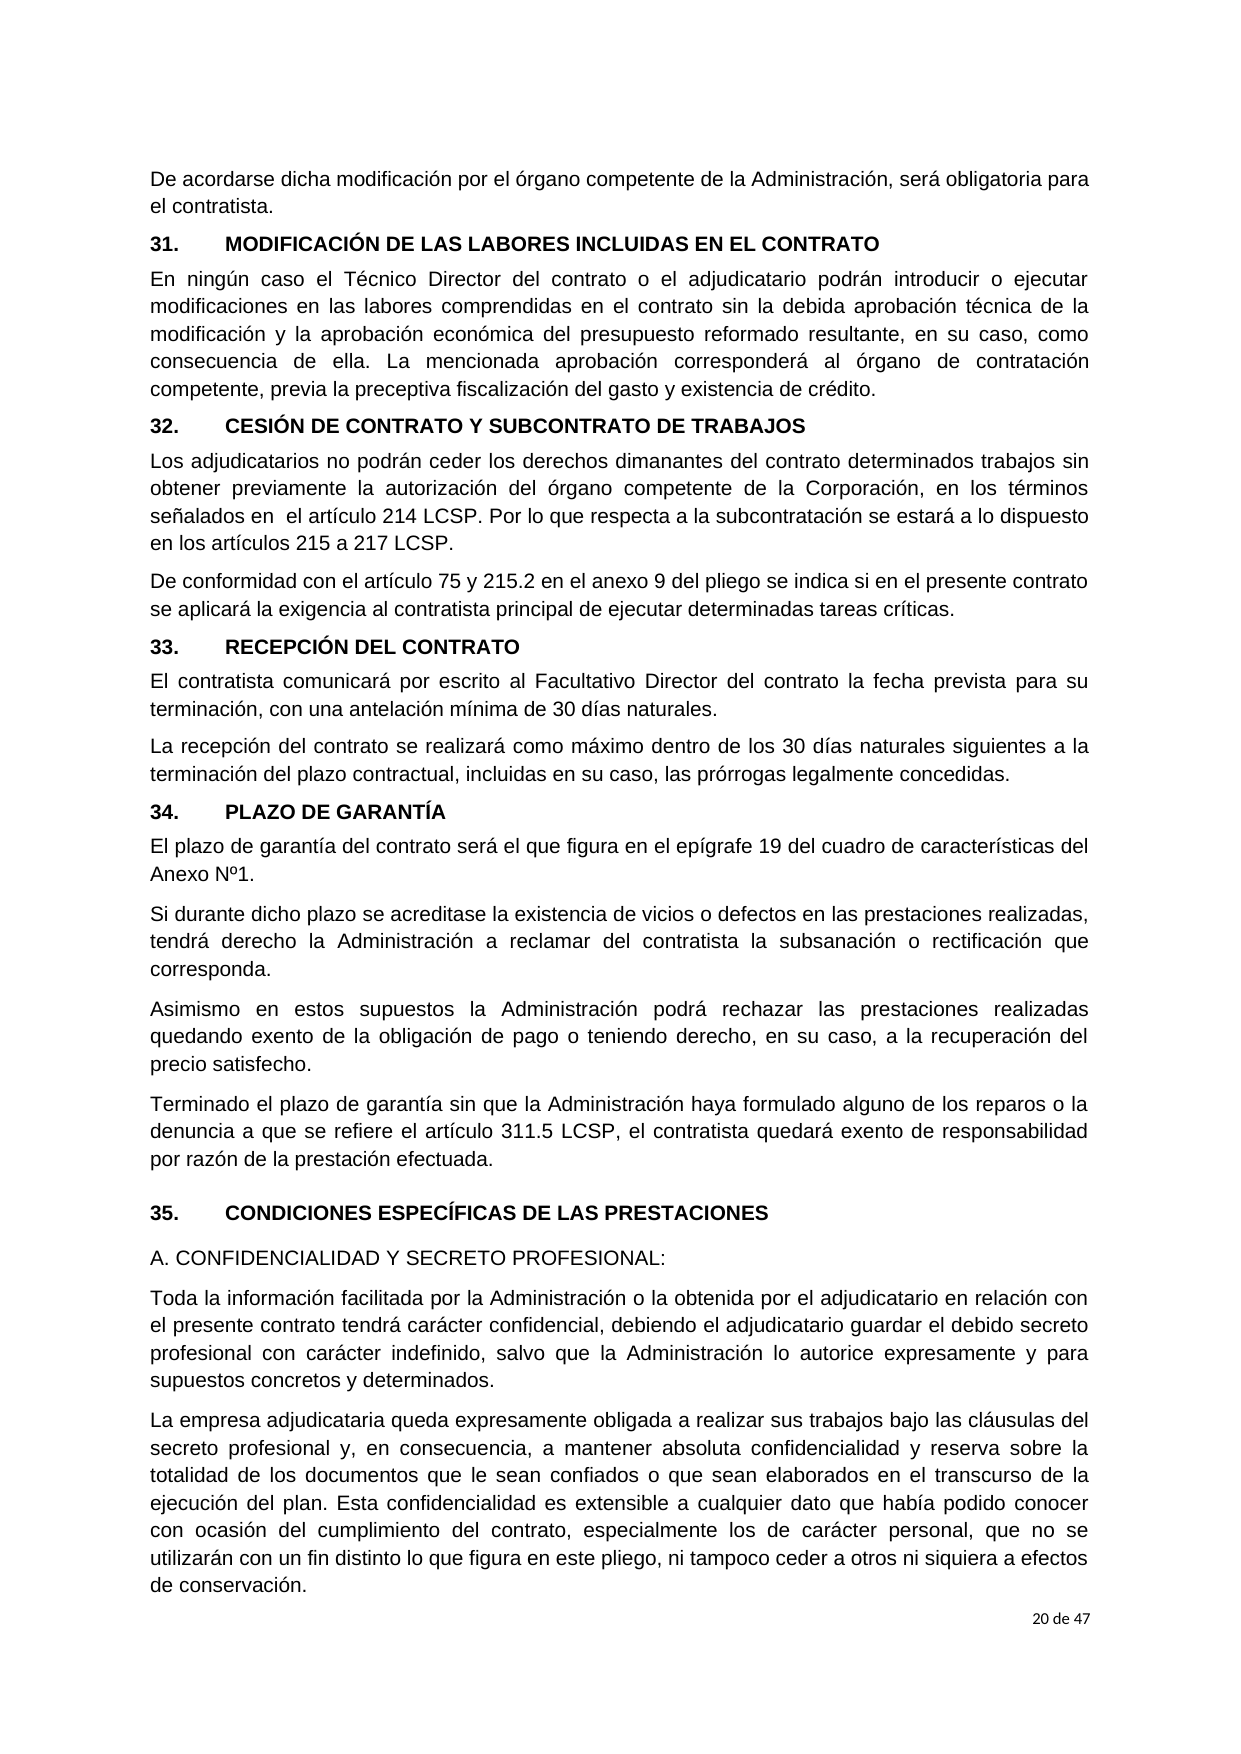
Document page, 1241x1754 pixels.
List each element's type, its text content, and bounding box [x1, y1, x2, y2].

text De conformidad con el artículo 75 y 215.2 en el anexo 9 del pliego se indica si en el presente contrato se aplicará la exigencia al contratista principal de ejecutar determinadas tareas críticas. [150, 569, 1090, 621]
text De acordarse dicha modificación por el órgano competente de la Administración, será obligatoria para el contratista. [150, 167, 1090, 218]
text En ningún caso el Técnico Director del contrato o el adjudicatario podrán introducir o ejecutar modificaciones en las labores comprendidas en el contrato sin la debida aprobación técnica de la modificación y la aprobación económica del presupuesto reformado resultante, en su caso, como consecuencia de ella. La mencionada aprobación corresponderá al órgano de contratación competente, previa la preceptiva fiscalización del gasto y existencia de crédito. [150, 266, 1090, 400]
text A. CONFIDENCIALIDAD Y SECRETO PROFESIONAL: [150, 1245, 1090, 1269]
text 32. CESIÓN DE CONTRATO Y SUBCONTRATO DE TRABAJOS [150, 414, 1090, 438]
text Toda la información facilitada por la Administración o la obtenida por el adjudicatario en relación con el presente contrato tendrá carácter confidencial, debiendo el adjudicatario guardar el debido secreto profesional con carácter indefinido, salvo que la Administración lo autorice expresamente y para supuestos concretos y determinados. [150, 1285, 1090, 1392]
text 33. RECEPCIÓN DEL CONTRATO [150, 634, 1090, 658]
text Asimismo en estos supuestos la Administración podrá rechazar las prestaciones realizadas quedando exento de la obligación de pago o teniendo derecho, en su caso, a la recuperación del precio satisfecho. [150, 997, 1090, 1076]
text El contratista comunicará por escrito al Facultativo Director del contrato la fecha prevista para su terminación, con una antelación mínima de 30 días naturales. [150, 669, 1090, 720]
text 34. PLAZO DE GARANTÍA [150, 800, 1090, 824]
text 31. MODIFICACIÓN DE LAS LABORES INCLUIDAS EN EL CONTRATO [150, 232, 1090, 256]
text El plazo de garantía del contrato será el que figura en el epígrafe 19 del cuadro de características del Anexo Nº1. [150, 834, 1090, 886]
text La empresa adjudicataria queda expresamente obligada a realizar sus trabajos bajo las cláusulas del secreto profesional y, en consecuencia, a mantener absoluta confidencialidad y reserva sobre la totalidad de los documentos que le sean confiados o que sean elaborados en el transcurso de la ejecución del plan. Esta confidencialidad es extensible a cualquier dato que había podido conocer con ocasión del cumplimiento del contrato, especialmente los de carácter personal, que no se utilizarán con un fin distinto lo que figura en este pliego, ni tampoco ceder a otros ni siquiera a efectos de conservación. [150, 1408, 1090, 1597]
text Terminado el plazo de garantía sin que la Administración haya formulado alguno de los reparos o la denuncia a que se refiere el artículo 311.5 LCSP, el contratista quedará exento de responsabilidad por razón de la prestación efectuada. [150, 1092, 1090, 1171]
text La recepción del contrato se realizará como máximo dentro de los 30 días naturales siguientes a la terminación del plazo contractual, incluidas en su caso, las prórrogas legalmente concedidas. [150, 734, 1090, 786]
text 35. CONDICIONES ESPECÍFICAS DE LAS PRESTACIONES [150, 1201, 1090, 1225]
text Si durante dicho plazo se acreditase la existencia de vicios o defectos en las prestaciones realizadas, tendrá derecho la Administración a reclamar del contratista la subsanación o rectificación que corresponda. [150, 902, 1090, 981]
text Los adjudicatarios no podrán ceder los derechos dimanantes del contrato determinados trabajos sin obtener previamente la autorización del órgano competente de la Corporación, en los términos señalados en el artículo 214 LCSP. Por lo que respecta a la subcontratación se estará a lo dispuesto en los artículos 215 a 217 LCSP. [150, 449, 1090, 555]
